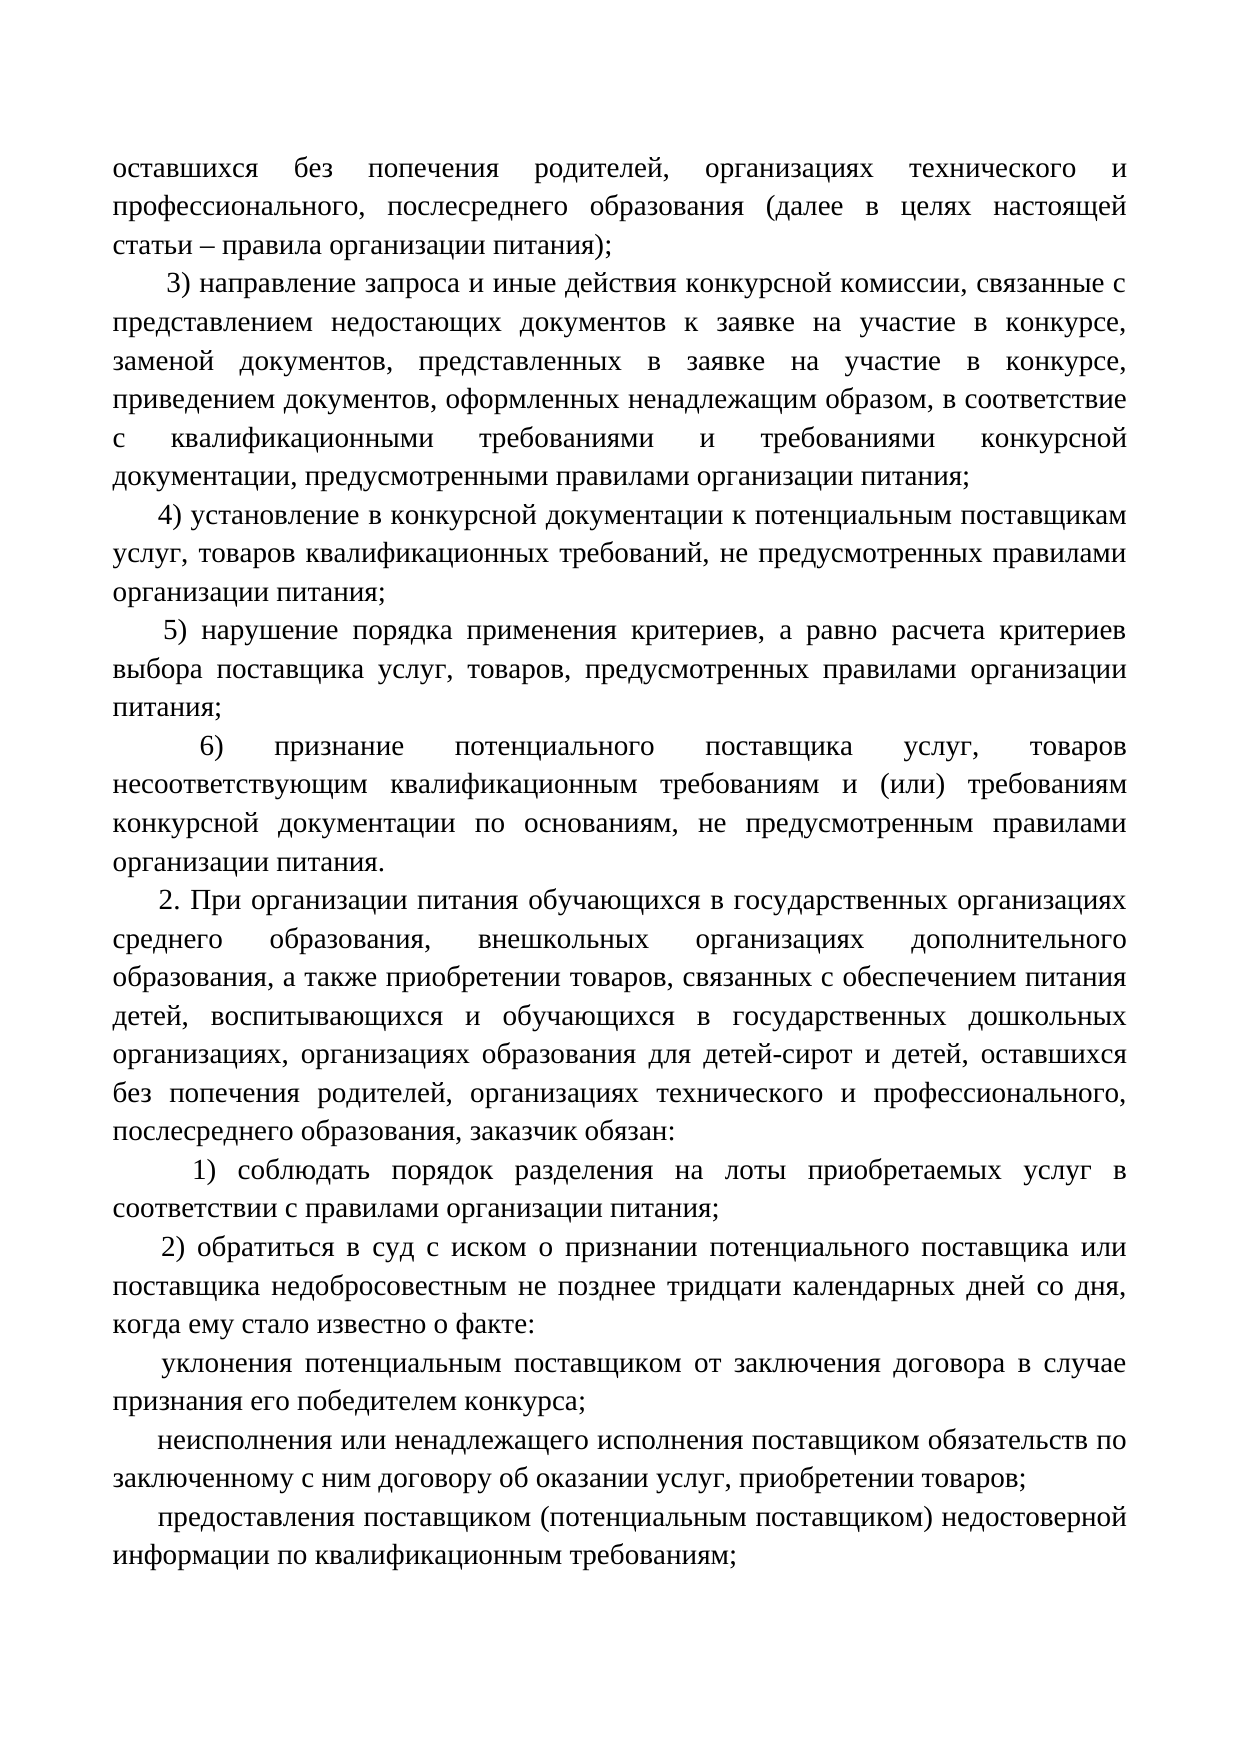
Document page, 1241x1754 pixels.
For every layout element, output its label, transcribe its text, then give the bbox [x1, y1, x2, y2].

text 2. При организации питания обучающихся в государственных организациях среднего образования, внешкольных организациях дополнительного образования, а также приобретении товаров, связанных с обеспечением питания детей, воспитывающихся и обучающихся в государственных дошкольных организациях, организациях образования для детей-сирот и детей, оставшихся без попечения родителей, организациях технического и профессионального, послесреднего образования, заказчик обязан: [112, 882, 1128, 1147]
text 4) установление в конкурсной документации к потенциальным поставщикам услуг, товаров квалификационных требований, не предусмотренных правилами организации питания; [112, 497, 1128, 607]
text неисполнения или ненадлежащего исполнения поставщиком обязательств по заключенному с ним договору об оказании услуг, приобретении товаров; [112, 1422, 1128, 1494]
text 6) признание потенциального поставщика услуг, товаров несоответствующим квалификационным требованиям и (или) требованиям конкурсной документации по основаниям, не предусмотренным правилами организации питания. [112, 728, 1128, 877]
text предоставления поставщиком (потенциальным поставщиком) недостоверной информации по квалификационным требованиям; [112, 1499, 1128, 1571]
text 5) нарушение порядка применения критериев, а равно расчета критериев выбора поставщика услуг, товаров, предусмотренных правилами организации питания; [112, 612, 1128, 723]
text 1) соблюдать порядок разделения на лоты приобретаемых услуг в соответствии с правилами организации питания; [112, 1152, 1128, 1224]
text 3) направление запроса и иные действия конкурсной комиссии, связанные с представлением недостающих документов к заявке на участие в конкурсе, заменой документов, представленных в заявке на участие в конкурсе, приведением документов, оформленных ненадлежащим образом, в соответствие с квалификационными требованиями и требованиями конкурсной документации, предусмотренными правилами организации питания; [112, 266, 1128, 492]
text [112, 150, 1128, 261]
text уклонения потенциальным поставщиком от заключения договора в случае признания его победителем конкурса; [112, 1345, 1128, 1417]
text 2) обратиться в суд с иском о признании потенциального поставщика или поставщика недобросовестным не позднее тридцати календарных дней со дня, когда ему стало известно о факте: [112, 1229, 1128, 1340]
